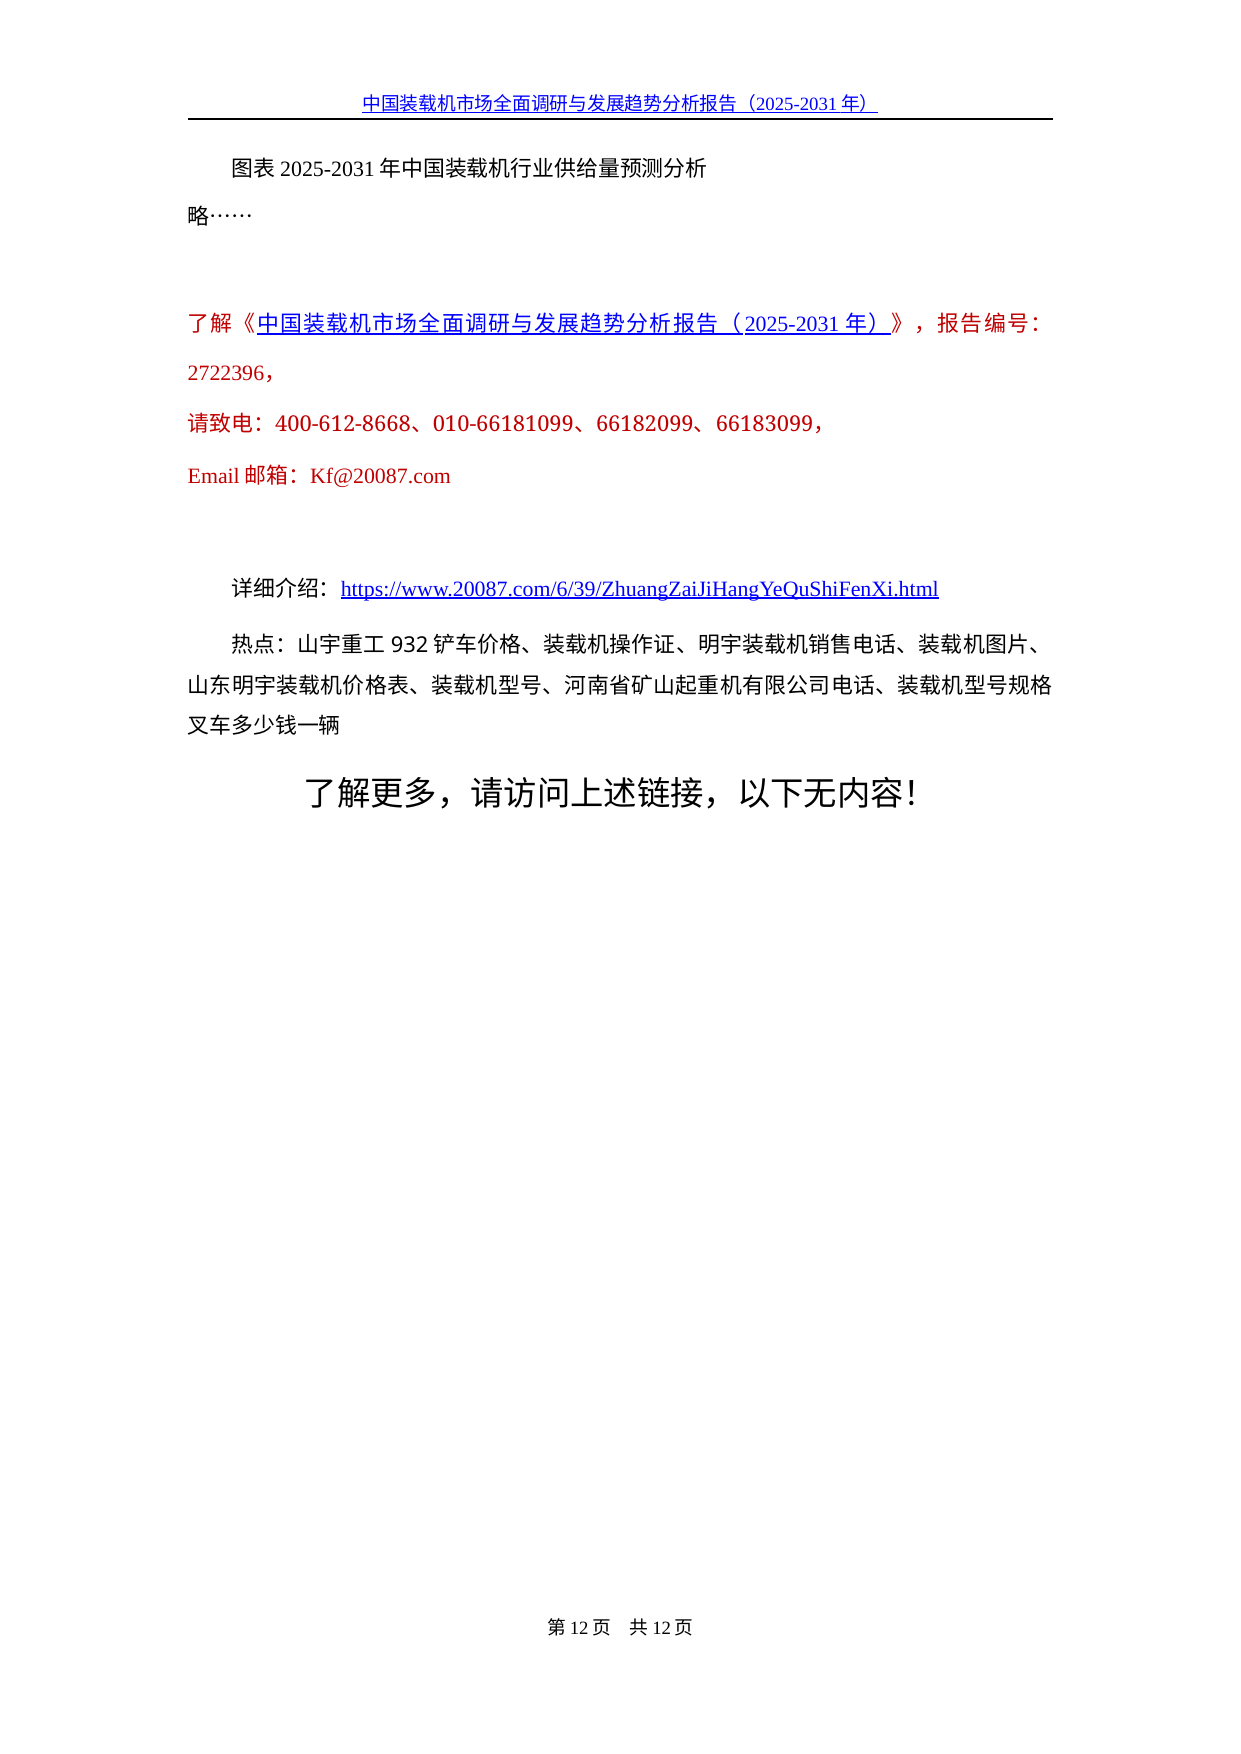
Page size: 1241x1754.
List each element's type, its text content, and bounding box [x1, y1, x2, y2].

text 了解《中国装载机市场全面调研与发展趋势分析报告（2025-2031年）》，报告编号：2722396， [187, 305, 1053, 387]
text 热点：山宇重工932铲车价格、装载机操作证、明宇装载机销售电话、装载机图片、山东明宇装载机价格表、装载机型号、河南省矿山起重机有限公司电话、装载机型号规格、叉车多少钱一辆 [187, 627, 1053, 741]
title 了解更多，请访问上述链接，以下无内容！ [187, 758, 1053, 823]
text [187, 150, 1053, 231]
text Email邮箱：Kf@20087.com [187, 457, 1053, 490]
text 详细介绍：https://www.20087.com/6/39/ZhuangZaiJiHangYeQuShiFenXi.html [187, 570, 1053, 603]
text 请致电：400-612-8668、010-66181099、66182099、66183099， [187, 406, 1053, 438]
